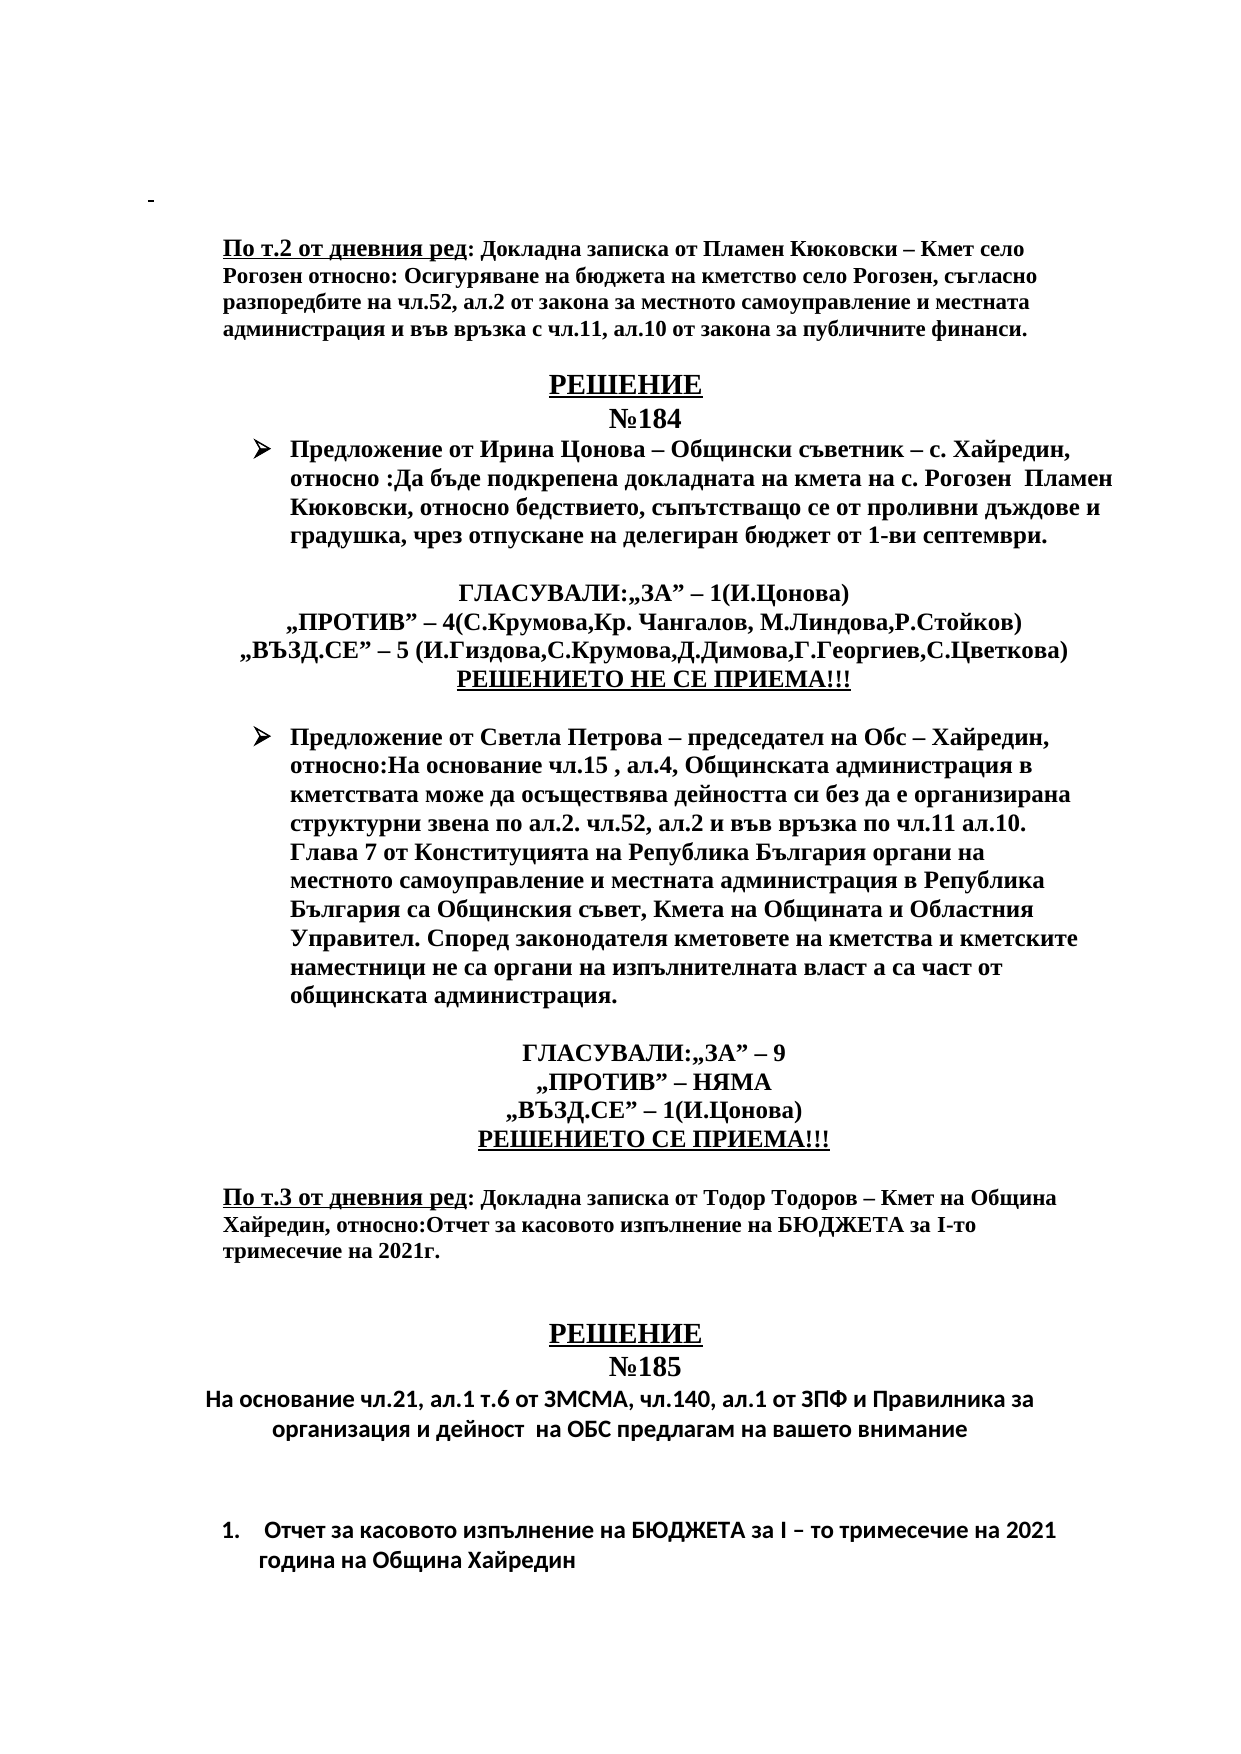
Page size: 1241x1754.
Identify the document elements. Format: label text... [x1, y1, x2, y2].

text По т.2 от дневния ред: Докладна записка от Пламен Кюковски – Кмет село Рогозен относно: Осигуряване на бюджета на кметство село Рогозен, съгласно разпоредбите на чл.52, ал.2 от закона за местното самоуправление и местната администрация и във връзка с чл.11, ал.10 от закона за публичните финанси. [223, 233, 1093, 341]
text ГЛАСУВАЛИ:„ЗА” – 9 [148, 1038, 1160, 1067]
text РЕШЕНИЕ [148, 367, 1160, 401]
list Предложение от Ирина Цонова – Общински съветник – с. Хайредин, относно :Да бъде подкрепена докладната на кмета на с. Рогозен Пламен Кюковски, относно бедствието, съпътстващо се от проливни дъждове и градушка, чрез отпускане на делегиран бюджет от 1-ви септември. [252, 434, 1160, 549]
list Отчет за касовото изпълнение на БЮДЖЕТА за I – то тримесечие на 2021 година на Община Хайредин [221, 1514, 1093, 1575]
text „ВЪЗД.СЕ” – 1(И.Цонова) [148, 1096, 1160, 1124]
text ГЛАСУВАЛИ:„ЗА” – 1(И.Цонова) [148, 578, 1160, 607]
list №184 [215, 401, 1160, 434]
text РЕШЕНИЕ [148, 1316, 1160, 1349]
text По т.3 от дневния ред: Докладна записка от Тодор Тодоров – Кмет на Община Хайредин, относно:Отчет за касовото изпълнение на БЮДЖЕТА за I-то тримесечие на 2021г. [223, 1182, 1093, 1263]
text „ПРОТИВ” – 4(С.Крумова,Кр. Чангалов, М.Линдова,Р.Стойков) [148, 607, 1160, 636]
text РЕШЕНИЕТО НЕ СЕ ПРИЕМА!!! [148, 664, 1160, 693]
text „ВЪЗД.СЕ” – 5 (И.Гиздова,С.Крумова,Д.Димова,Г.Георгиев,С.Цветкова) [148, 636, 1160, 664]
list Предложение от Светла Петрова – председател на Обс – Хайредин, относно:На основание чл.15 , ал.4, Общинската администрация в кметствата може да осъществява дейността си без да е организирана структурни звена по ал.2. чл.52, ал.2 и във връзка по чл.11 ал.10. Глава 7 от Конституцията на Република България органи на местното самоуправление и местната администрация в Република България са Общинския съвет, Кмета на Общината и Областния Управител. Според законодателя кметовете на кметства и кметските наместници не са органи на изпълнителната власт а са част от общинската администрация. [252, 722, 1093, 1009]
text На основание чл.21, ал.1 т.6 от ЗМСМА, чл.140, ал.1 от ЗПФ и Правилника за организация и дейност на ОБС предлагам на вашето внимание [148, 1383, 1093, 1444]
text РЕШЕНИЕТО СЕ ПРИЕМА!!! [148, 1124, 1160, 1153]
text „ПРОТИВ” – НЯМА [148, 1067, 1160, 1096]
list №185 [215, 1349, 1160, 1383]
